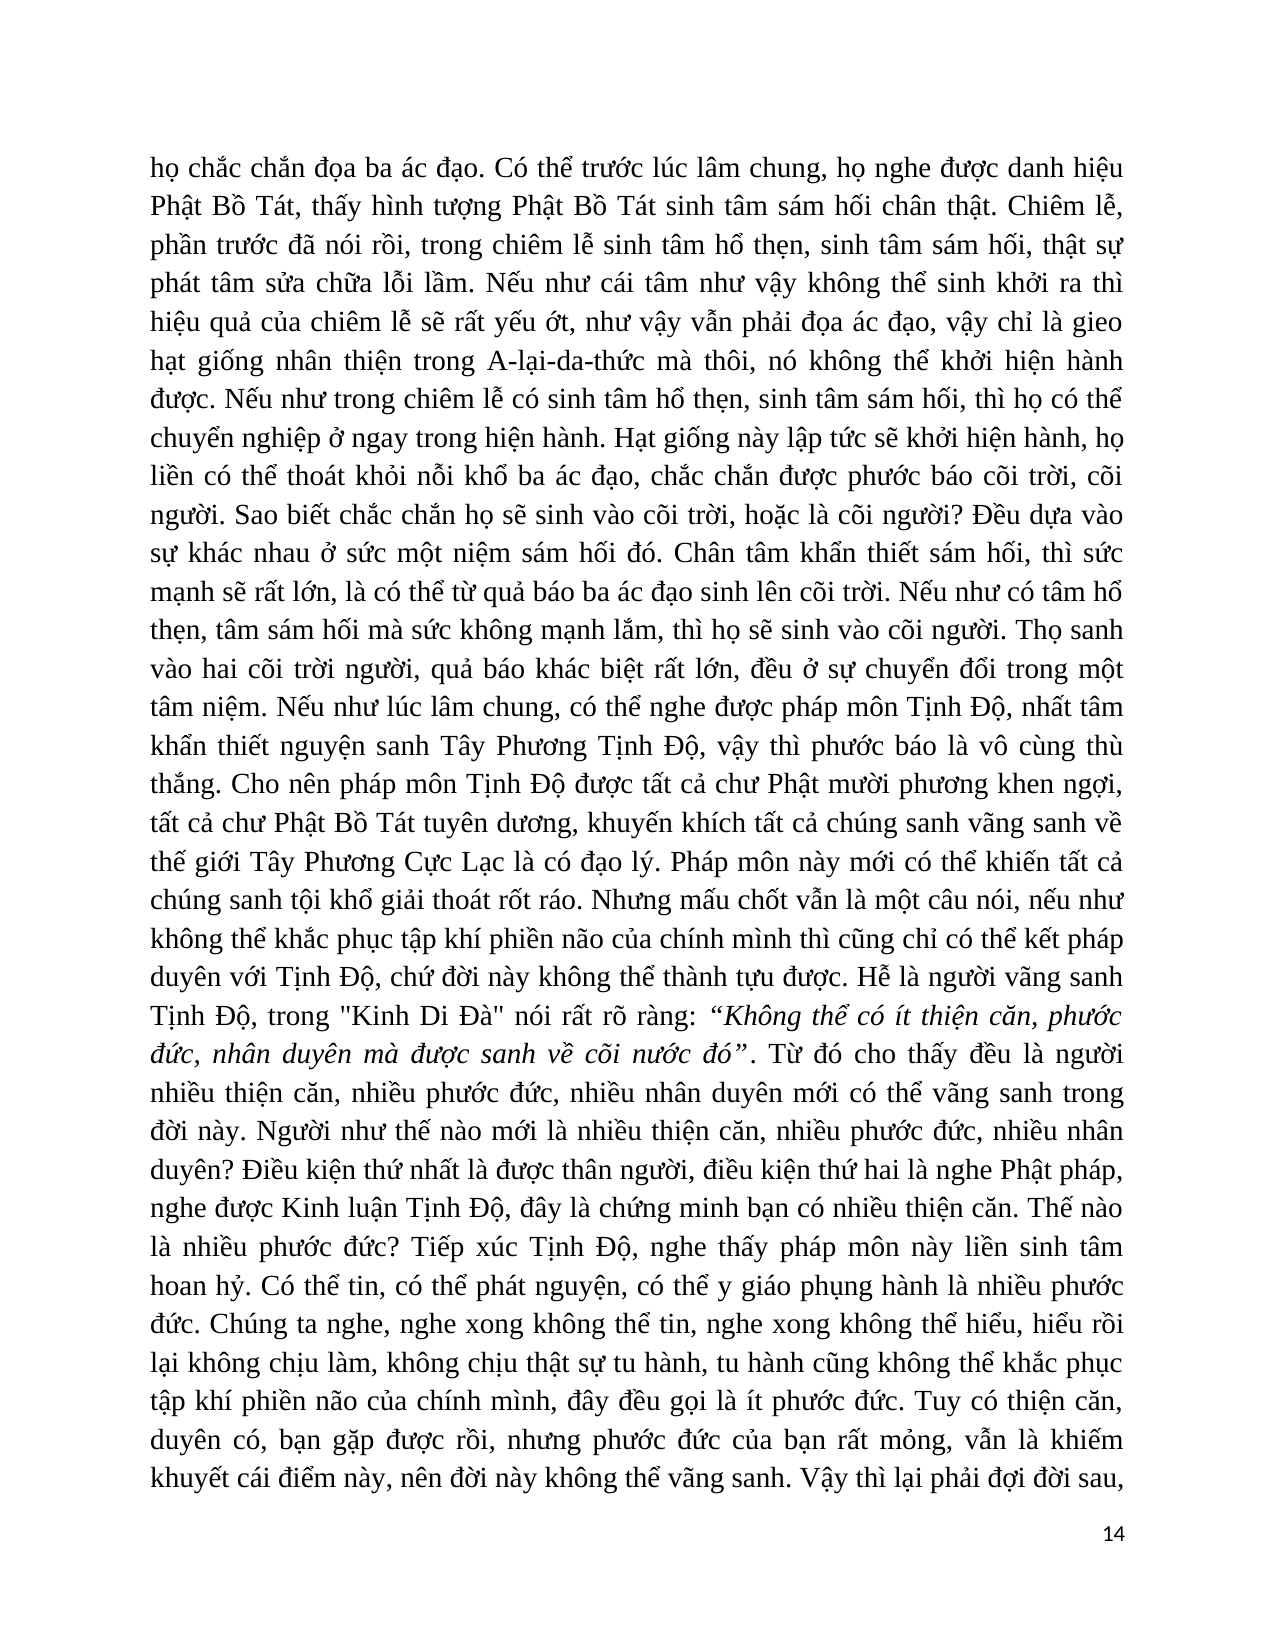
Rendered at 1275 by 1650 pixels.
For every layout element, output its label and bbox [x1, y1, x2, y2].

text [150, 150, 1125, 1494]
